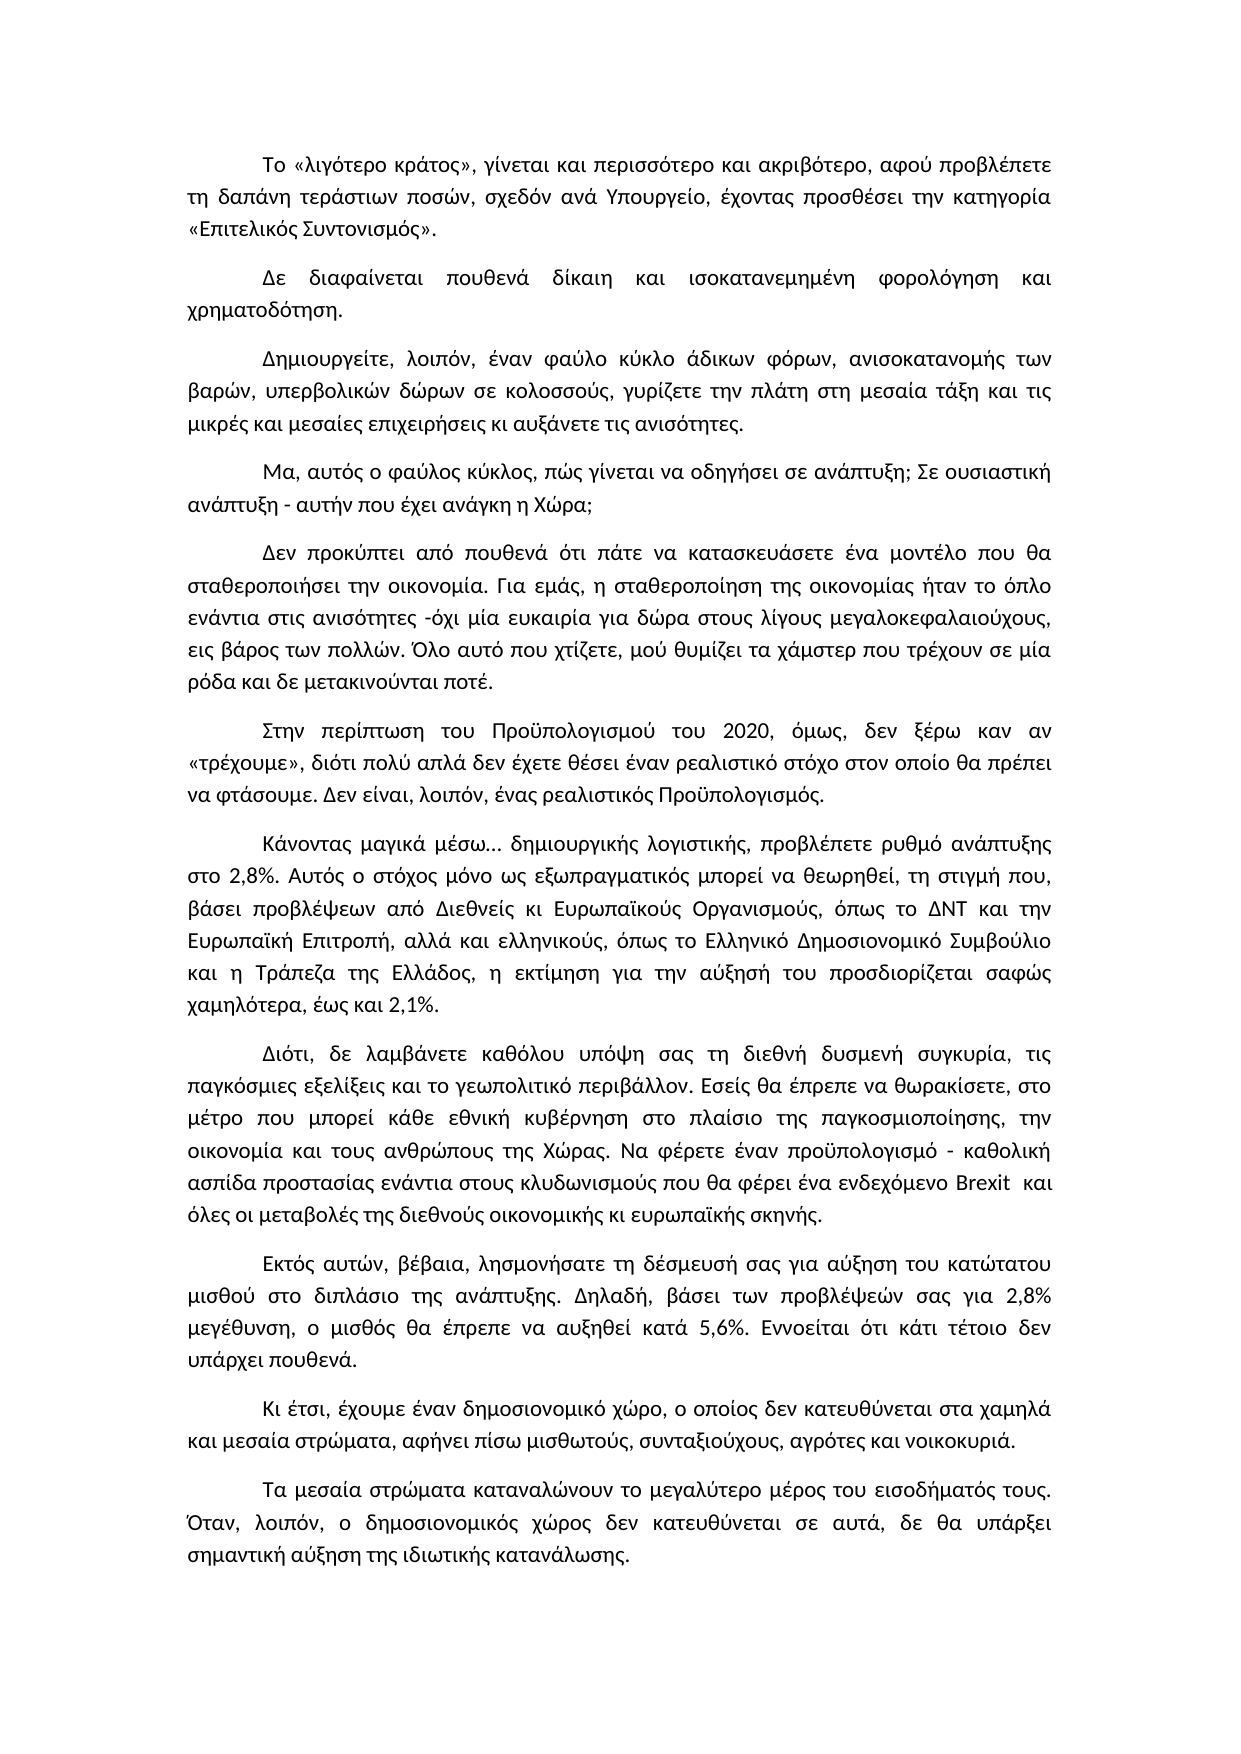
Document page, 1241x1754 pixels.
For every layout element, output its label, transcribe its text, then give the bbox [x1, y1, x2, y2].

text Στην περίπτωση του Προϋπολογισμού του 2020, όμως, δεν ξέρω καν αν «τρέχουμε», διότι πολύ απλά δεν έχετε θέσει έναν ρεαλιστικό στόχο στον οποίο θα πρέπει να φτάσουμε. Δεν είναι, λοιπόν, ένας ρεαλιστικός Προϋπολογισμός. [187, 716, 1053, 808]
text Δεν προκύπτει από πουθενά ότι πάτε να κατασκευάσετε ένα μοντέλο που θα σταθεροποιήσει την οικονομία. Για εμάς, η σταθεροποίηση της οικονομίας ήταν το όπλο ενάντια στις ανισότητες -όχι μία ευκαιρία για δώρα στους λίγους μεγαλοκεφαλαιούχους, εις βάρος των πολλών. Όλο αυτό που χτίζετε, μού θυμίζει τα χάμστερ που τρέχουν σε μία ρόδα και δε μετακινούνται ποτέ. [187, 538, 1053, 695]
text Κάνοντας μαγικά μέσω… δημιουργικής λογιστικής, προβλέπετε ρυθμό ανάπτυξης στο 2,8%. Αυτός ο στόχος μόνο ως εξωπραγματικός μπορεί να θεωρηθεί, τη στιγμή που, βάσει προβλέψεων από Διεθνείς κι Ευρωπαϊκούς Οργανισμούς, όπως το ΔΝΤ και την Ευρωπαϊκή Επιτροπή, αλλά και ελληνικούς, όπως το Ελληνικό Δημοσιονομικό Συμβούλιο και η Τράπεζα της Ελλάδος, η εκτίμηση για την αύξησή του προσδιορίζεται σαφώς χαμηλότερα, έως και 2,1%. [187, 829, 1053, 1018]
text Διότι, δε λαμβάνετε καθόλου υπόψη σας τη διεθνή δυσμενή συγκυρία, τις παγκόσμιες εξελίξεις και το γεωπολιτικό περιβάλλον. Εσείς θα έπρεπε να θωρακίσετε, στο μέτρο που μπορεί κάθε εθνική κυβέρνηση στο πλαίσιο της παγκοσμιοποίησης, την οικονομία και τους ανθρώπους της Χώρας. Να φέρετε έναν προϋπολογισμό - καθολική ασπίδα προστασίας ενάντια στους κλυδωνισμούς που θα φέρει ένα ενδεχόμενο Brexit και όλες οι μεταβολές της διεθνούς οικονομικής κι ευρωπαϊκής σκηνής. [187, 1039, 1053, 1228]
text Κι έτσι, έχουμε έναν δημοσιονομικό χώρο, ο οποίος δεν κατευθύνεται στα χαμηλά και μεσαία στρώματα, αφήνει πίσω μισθωτούς, συνταξιούχους, αγρότες και νοικοκυριά. [187, 1394, 1053, 1454]
text Εκτός αυτών, βέβαια, λησμονήσατε τη δέσμευσή σας για αύξηση του κατώτατου μισθού στο διπλάσιο της ανάπτυξης. Δηλαδή, βάσει των προβλέψεών σας για 2,8% μεγέθυνση, ο μισθός θα έπρεπε να αυξηθεί κατά 5,6%. Εννοείται ότι κάτι τέτοιο δεν υπάρχει πουθενά. [187, 1249, 1053, 1373]
text Τα μεσαία στρώματα καταναλώνουν το μεγαλύτερο μέρος του εισοδήματός τους. Όταν, λοιπόν, ο δημοσιονομικός χώρος δεν κατευθύνεται σε αυτά, δε θα υπάρξει σημαντική αύξηση της ιδιωτικής κατανάλωσης. [187, 1475, 1053, 1568]
text Μα, αυτός ο φαύλος κύκλος, πώς γίνεται να οδηγήσει σε ανάπτυξη; Σε ουσιαστική ανάπτυξη - αυτήν που έχει ανάγκη η Χώρα; [187, 457, 1053, 518]
text Δημιουργείτε, λοιπόν, έναν φαύλο κύκλο άδικων φόρων, ανισοκατανομής των βαρών, υπερβολικών δώρων σε κολοσσούς, γυρίζετε την πλάτη στη μεσαία τάξη και τις μικρές και μεσαίες επιχειρήσεις κι αυξάνετε τις ανισότητες. [187, 344, 1053, 437]
text Δε διαφαίνεται πουθενά δίκαιη και ισοκατανεμημένη φορολόγηση και χρηματοδότηση. [187, 263, 1053, 323]
text Το «λιγότερο κράτος», γίνεται και περισσότερο και ακριβότερο, αφού προβλέπετε τη δαπάνη τεράστιων ποσών, σχεδόν ανά Υπουργείο, έχοντας προσθέσει την κατηγορία «Επιτελικός Συντονισμός». [187, 150, 1053, 242]
